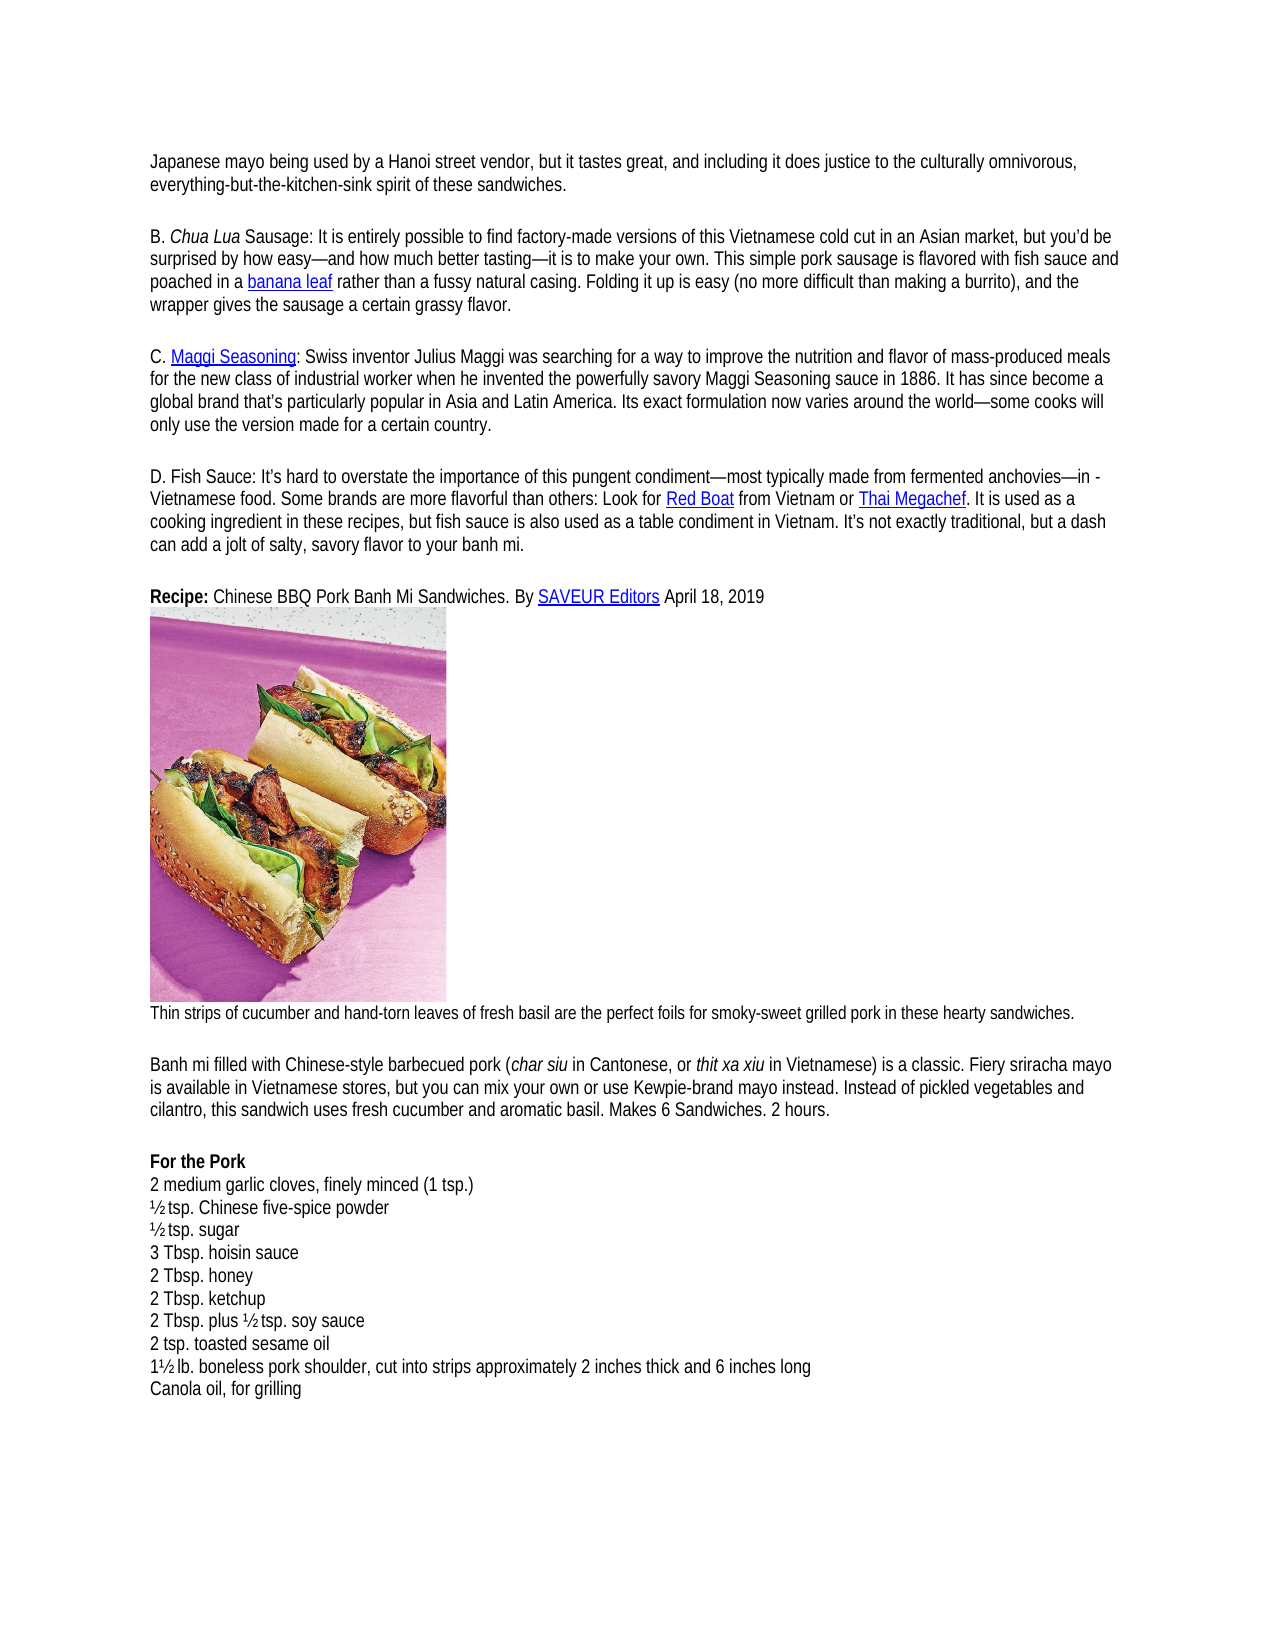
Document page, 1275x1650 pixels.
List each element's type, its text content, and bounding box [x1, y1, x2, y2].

text C. Maggi Seasoning: Swiss inventor Julius Maggi was searching for a way to improve the nutrition and flavor of mass-produced meals for the new class of industrial worker when he invented the powerfully savory Maggi Seasoning sauce in 1886. It has since become a global brand that’s particularly popular in Asia and Latin America. Its exact formulation now varies around the world—some cooks will only use the version made for a certain country. [150, 344, 1125, 435]
text Thin strips of cucumber and hand-torn leaves of fresh basil are the perfect foils for smoky-sweet grilled pork in these hearty sandwiches. [150, 1002, 1125, 1024]
text 2 medium garlic cloves, finely minced (1 tsp.) [150, 1173, 1125, 1196]
text 1½ lb. boneless pork shoulder, cut into strips approximately 2 inches thick and 6 inches long [150, 1354, 1125, 1377]
picture [150, 607, 447, 1002]
text Canola oil, for grilling [150, 1377, 1125, 1400]
text 2 Tbsp. plus ½ tsp. soy sauce [150, 1309, 1125, 1332]
text 2 tsp. toasted sesame oil [150, 1332, 1125, 1354]
text D. Fish Sauce: It’s hard to overstate the importance of this pungent condiment—most typically made from fermented anchovies—in Vietnamese food. Some brands are more flavorful than others: Look for Red Boat from Vietnam or Thai Megachef. It is used as a cooking ingredient in these recipes, but fish sauce is also used as a table condiment in Vietnam. It’s not exactly traditional, but a dash can add a jolt of salty, savory flavor to your banh mi. [150, 464, 1125, 555]
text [150, 150, 1125, 195]
text Banh mi filled with Chinese-style barbecued pork (char siu in Cantonese, or thit xa xiu in Vietnamese) is a classic. Fiery sriracha mayo is available in Vietnamese stores, but you can mix your own or use Kewpie-brand mayo instead. Instead of pickled vegetables and cilantro, this sandwich uses fresh cucumber and aromatic basil. Makes 6 Sandwiches. 2 hours. [150, 1053, 1125, 1121]
subtitle For the Pork [150, 1150, 1125, 1173]
text 2 Tbsp. honey [150, 1264, 1125, 1286]
text 2 Tbsp. ketchup [150, 1286, 1125, 1309]
text ½ tsp. Chinese five-spice powder [150, 1196, 1125, 1218]
text Recipe: Chinese BBQ Pork Banh Mi Sandwiches. By SAVEUR Editors April 18, 2019 [150, 584, 1125, 607]
text B. Chua Lua Sausage: It is entirely possible to find factory-made versions of this Vietnamese cold cut in an Asian market, but you’d be surprised by how easy—and how much better tasting—it is to make your own. This simple pork sausage is flavored with fish sauce and poached in a banana leaf rather than a fussy natural casing. Folding it up is easy (no more difficult than making a burrito), and the wrapper gives the sausage a certain grassy flavor. [150, 224, 1125, 315]
text ½ tsp. sugar [150, 1218, 1125, 1241]
text 3 Tbsp. hoisin sauce [150, 1241, 1125, 1264]
